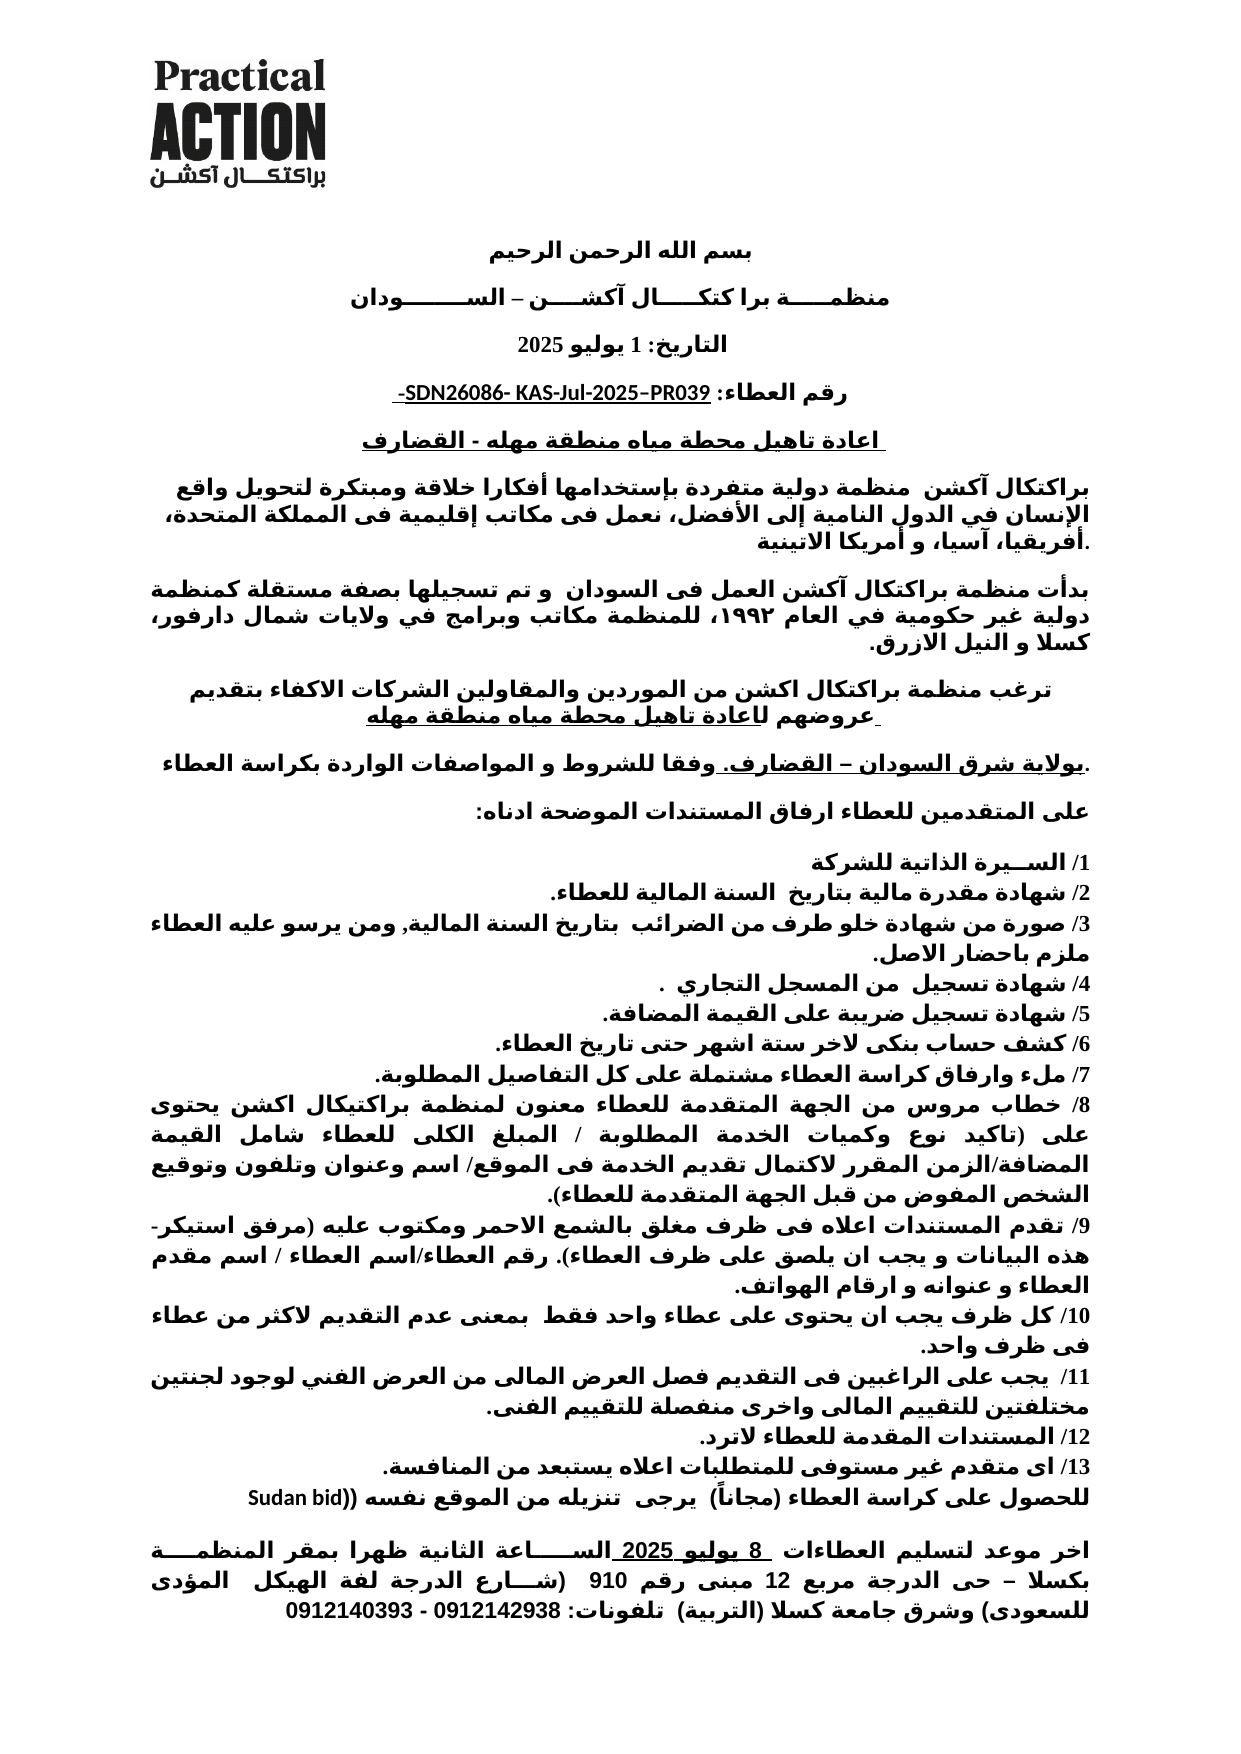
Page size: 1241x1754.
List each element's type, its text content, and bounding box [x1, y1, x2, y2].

text 7/ ملء وارفاق كراسة العطاء مشتملة على كل التفاصيل المطلوبة. [150, 1061, 1090, 1087]
text للحصول على كراسة العطاء (مجاناً) يرجى تنزيله من الموقع نفسه ((Sudan bid [150, 1483, 1090, 1512]
text 8/ خطاب مروس من الجهة المتقدمة للعطاء معنون لمنظمة براكتيكال اكشن يحتوى على (تاكيد نوع وكميات الخدمة المطلوبة / المبلغ الكلى للعطاء شامل القيمة المضافة/الزمن المقرر لاكتمال تقديم الخدمة فى الموقع/ اسم وعنوان وتلفون وتوقيع الشخص المفوض من قبل الجهة المتقدمة للعطاء). [150, 1091, 1090, 1208]
picture [150, 59, 325, 188]
text اخر موعد لتسليم العطاءات 8 يوليو 2025 الســـــاعة الثانية ظهرا بمقر المنظمــــة بكسلا – حى الدرجة مربع 12 مبنى رقم 910 (شـــارع الدرجة لفة الهيكل المؤدى للسعودى) وشرق جامعة كسلا (التربية) تلفونات: 0912142938 - 0912140393 [150, 1537, 1090, 1623]
text 2/ شهادة مقدرة مالية بتاريخ السنة المالية للعطاء. [150, 879, 1090, 906]
text ترغب منظمة براكتكال اكشن من الموردين والمقاولين الشركات الاكفاء بتقديم عروضهم لاعادة تاهيل محطة مياه منطقة مهله [150, 676, 1090, 728]
text 5/ شهادة تسجيل ضريبة على القيمة المضافة. [150, 1000, 1090, 1027]
text 13/ اى متقدم غير مستوفى للمتطلبات اعلاه يستبعد من المنافسة. [150, 1453, 1090, 1480]
text 9/ تقدم المستندات اعلاه فى ظرف مغلق بالشمع الاحمر ومكتوب عليه (مرفق استيكر- هذه البيانات و يجب ان يلصق على ظرف العطاء). رقم العطاء/اسم العطاء / اسم مقدم العطاء و عنوانه و ارقام الهواتف. [150, 1212, 1090, 1298]
text 4/ شهادة تسجيل من المسجل التجاري . [150, 970, 1090, 996]
text 11/ يجب على الراغبين فى التقديم فصل العرض المالى من العرض الفني لوجود لجنتين مختلفتين للتقييم المالى واخرى منفصلة للتقييم الفنى. [150, 1363, 1090, 1419]
text على المتقدمين للعطاء ارفاق المستندات الموضحة ادناه: [150, 798, 1090, 824]
text بولاية شرق السودان – القضارف. وفقا للشروط و المواصفات الواردة بكراسة العطاء. [150, 749, 1090, 777]
text 1/ الســيرة الذاتية للشركة [150, 849, 1090, 876]
text بسم الله الرحمن الرحيم [150, 237, 1090, 263]
text 3/ صورة من شهادة خلو طرف من الضرائب بتاريخ السنة المالية, ومن يرسو عليه العطاء ملزم باحضار الاصل. [150, 909, 1090, 966]
text التاريخ: 1 يوليو 2025 [150, 331, 1090, 357]
text منظمـــــة برا كتكـــــال آكشــــن – الســــــــودان [150, 284, 1090, 310]
text 10/ كل ظرف يجب ان يحتوى على عطاء واحد فقط بمعنى عدم التقديم لاكثر من عطاء فى ظرف واحد. [150, 1302, 1090, 1359]
text 12/ المستندات المقدمة للعطاء لاترد. [150, 1423, 1090, 1449]
text اعادة تاهيل محطة مياه منطقة مهله - القضارف [150, 427, 1090, 453]
text 6/ كشف حساب بنكى لاخر ستة اشهر حتى تاريخ العطاء. [150, 1030, 1090, 1057]
text رقم العطاء: SDN26086- KAS-Jul-2025–PR039- [150, 378, 1090, 406]
text بدأت منظمة براكتكال آكشن العمل فى السودان و تم تسجيلها بصفة مستقلة كمنظمة دولية غير حكومية في العام ١٩٩٢، للمنظمة مكاتب وبرامج في ولايات شمال دارفور، كسلا و النيل الازرق. [150, 576, 1090, 655]
text براكتكال آكشن منظمة دولية متفردة بإستخدامها أفكارا خلاقة ومبتكرة لتحويل واقع الإنسان في الدول النامية إلى الأفضل، نعمل فى مكاتب إقليمية فى المملكة المتحدة، أفريقيا، آسيا، و أمريكا الاتينية. [150, 474, 1090, 555]
